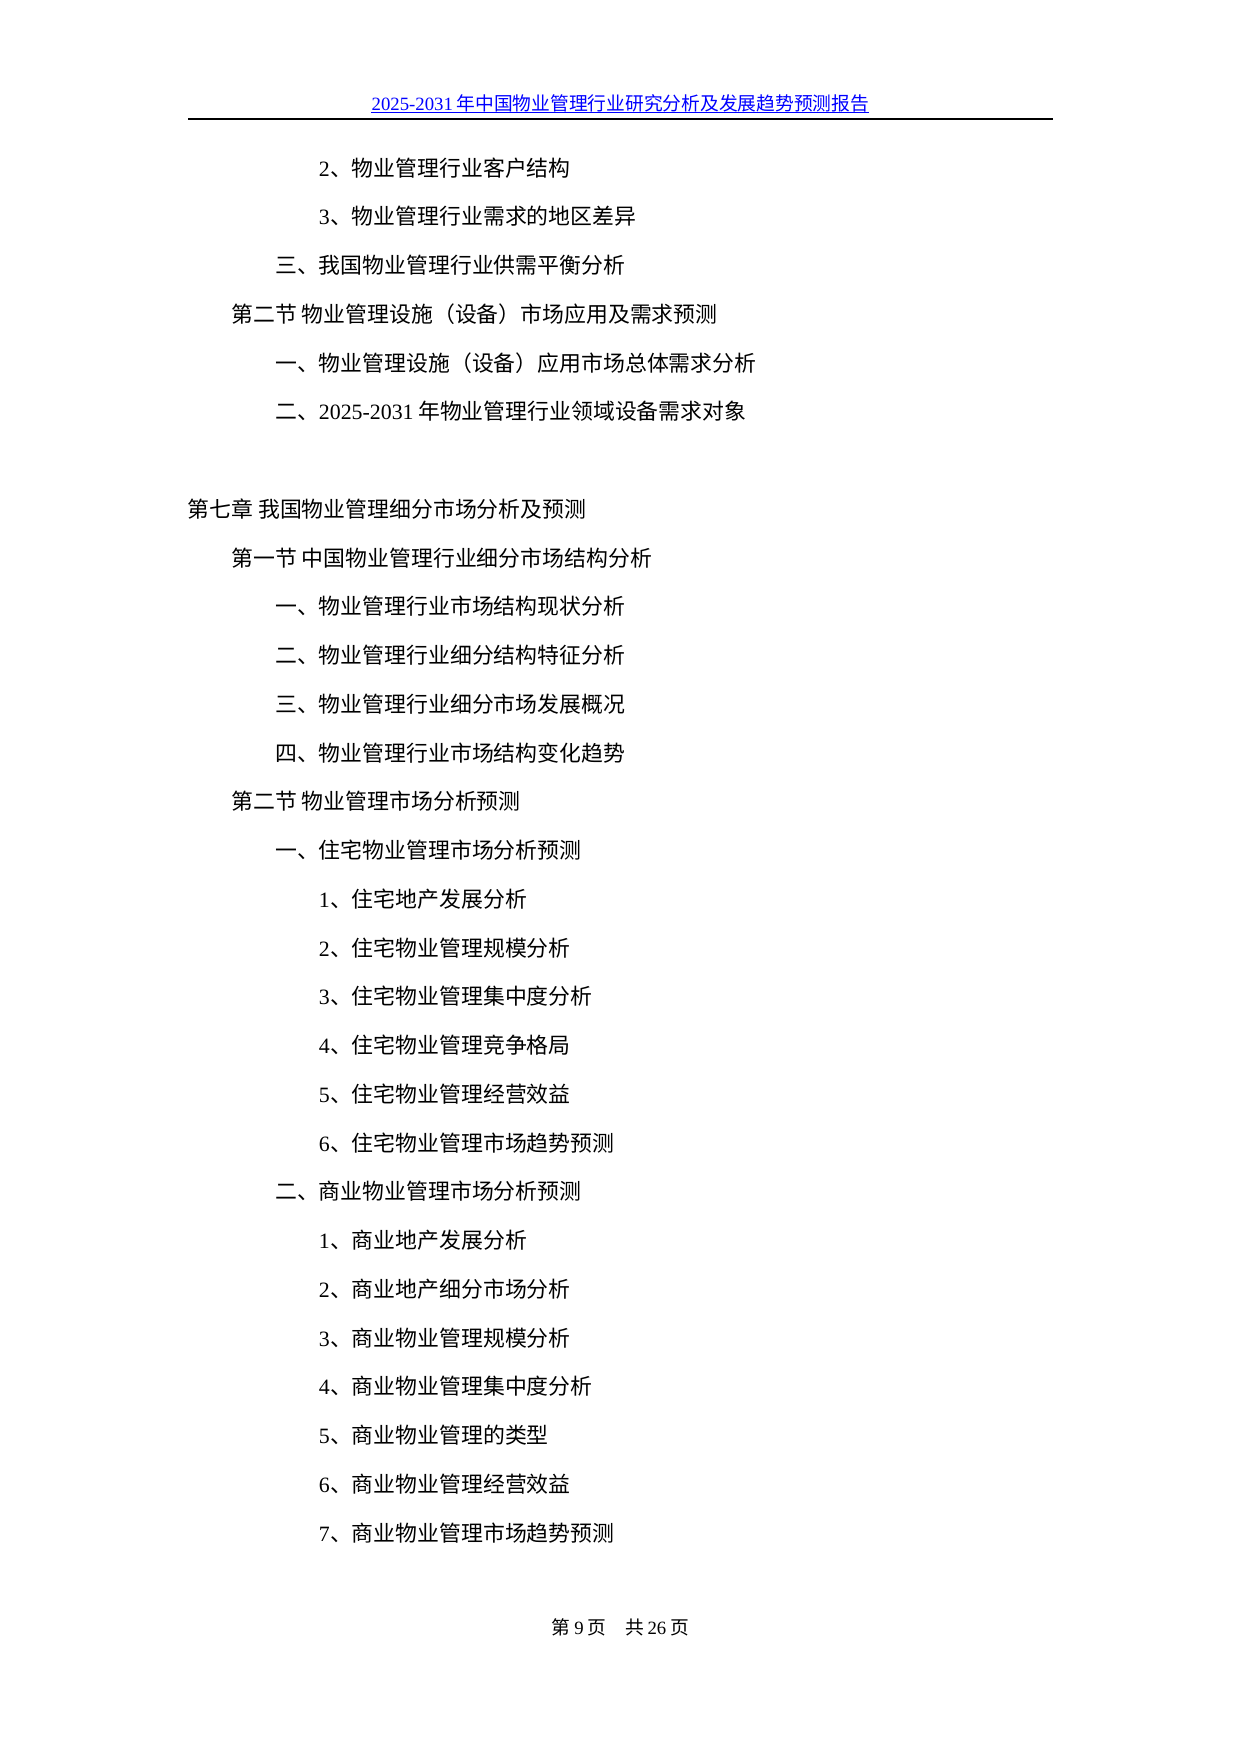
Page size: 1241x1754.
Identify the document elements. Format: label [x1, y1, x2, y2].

text [187, 150, 1053, 1548]
